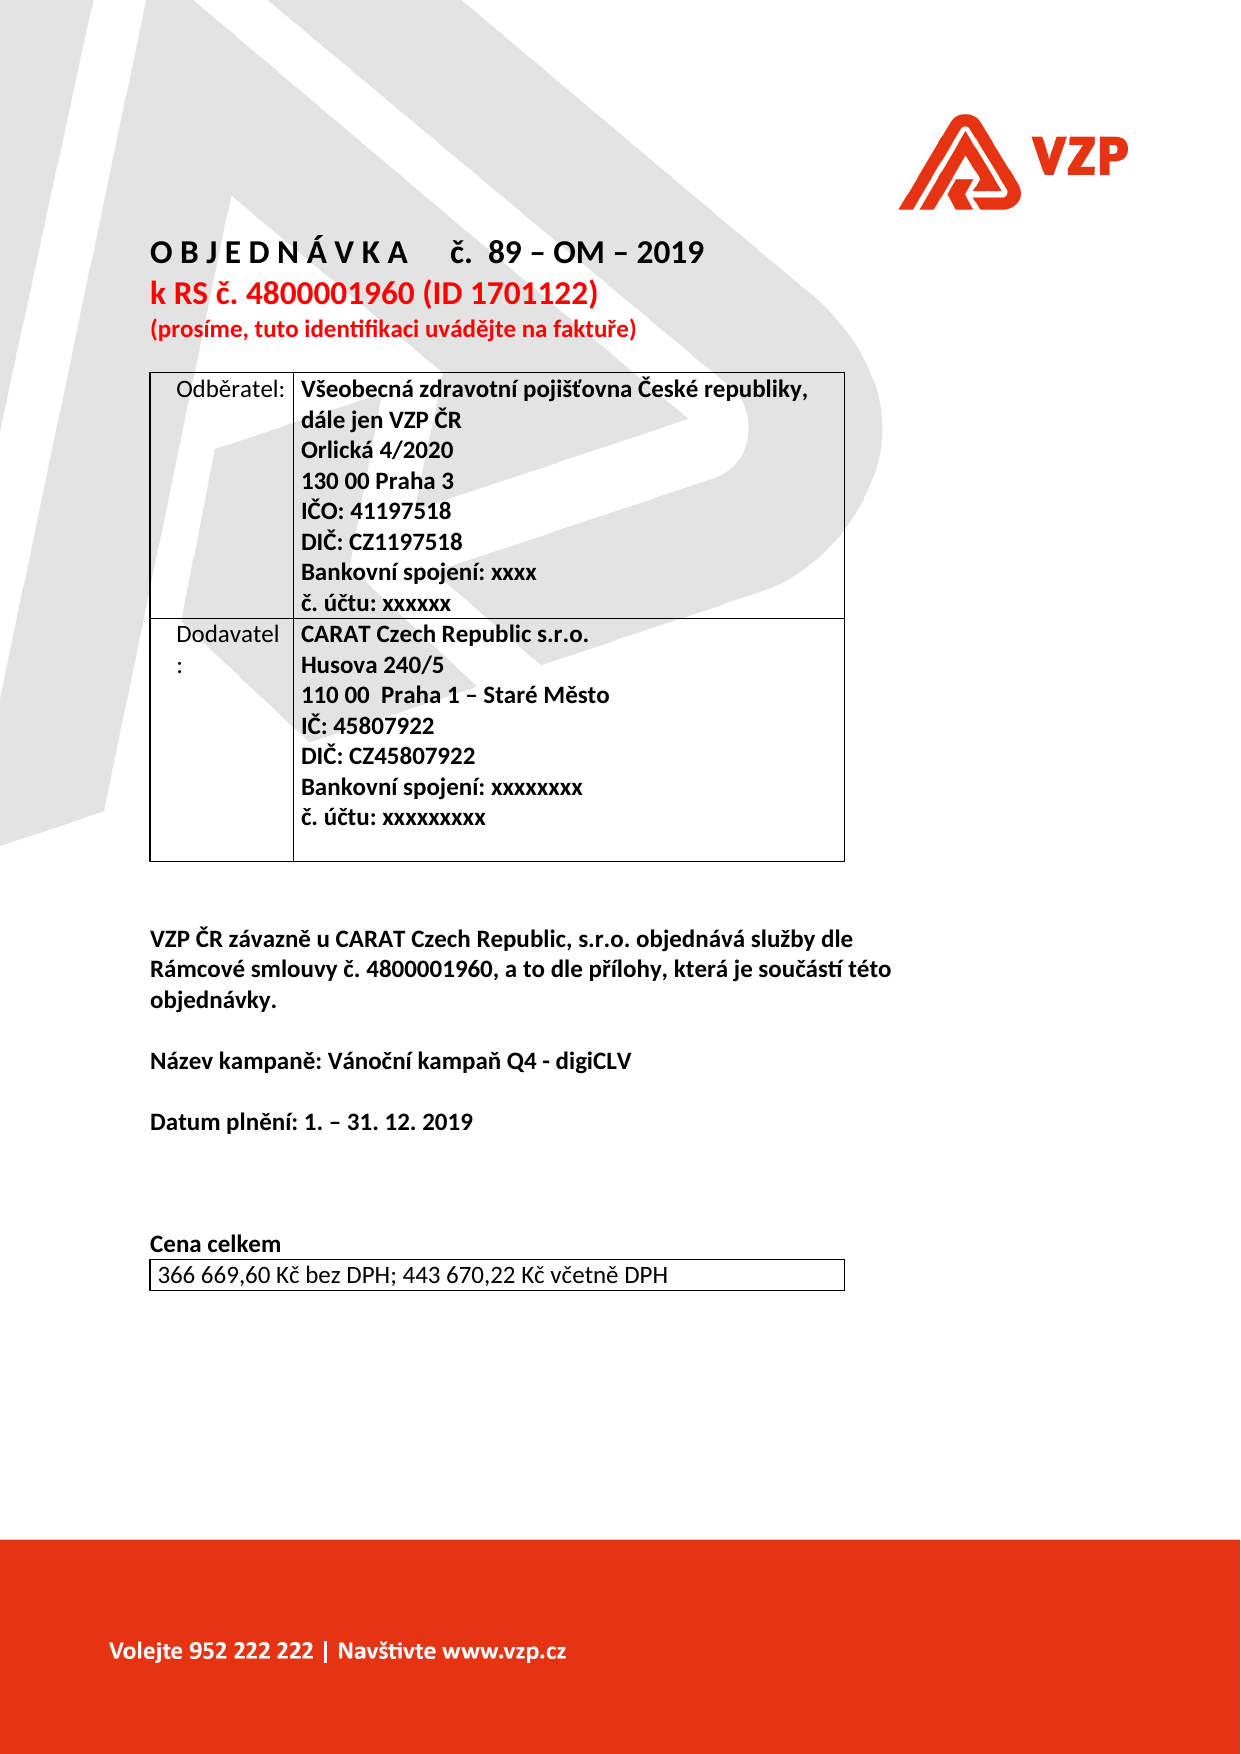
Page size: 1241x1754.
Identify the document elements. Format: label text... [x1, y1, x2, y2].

text Název kampaně: Vánoční kampaň Q4 - digiCLV [150, 1045, 904, 1076]
table_header Všeobecná zdravotní pojišťovna České republiky, dále jen VZP ČR Orlická 4/2020 130 00 Praha 3 IČO: 41197518 DIČ: CZ1197518 Bankovní spojení: xxxx č. účtu: xxxxxx [294, 373, 844, 617]
text Cena celkem [150, 1228, 904, 1259]
text Datum plnění: 1. – 31. 12. 2019 [150, 1106, 904, 1137]
text (prosíme, tuto identifikaci uvádějte na faktuře) [150, 313, 904, 343]
text VZP ČR závazně u CARAT Czech Republic, s.r.o. objednává služby dle Rámcové smlouvy č. 4800001960, a to dle přílohy, která je součástí této objednávky. [150, 923, 904, 1014]
text O B J E D N Á V K A č. 89 – OM – 2019 k RS č. 4800001960 (ID 1701122) [150, 231, 904, 313]
table_header 366 669,60 Kč bez DPH; 443 670,22 Kč včetně DPH [151, 1260, 844, 1290]
table_cell Dodavatel: [151, 619, 293, 861]
table_header Odběratel: [151, 373, 293, 617]
table_cell CARAT Czech Republic s.r.o. Husova 240/5 110 00 Praha 1 – Staré Město IČ: 45807922 DIČ: CZ45807922 Bankovní spojení: xxxxxxxx č. účtu: xxxxxxxxx [294, 619, 844, 861]
picture [0, 0, 1241, 1754]
